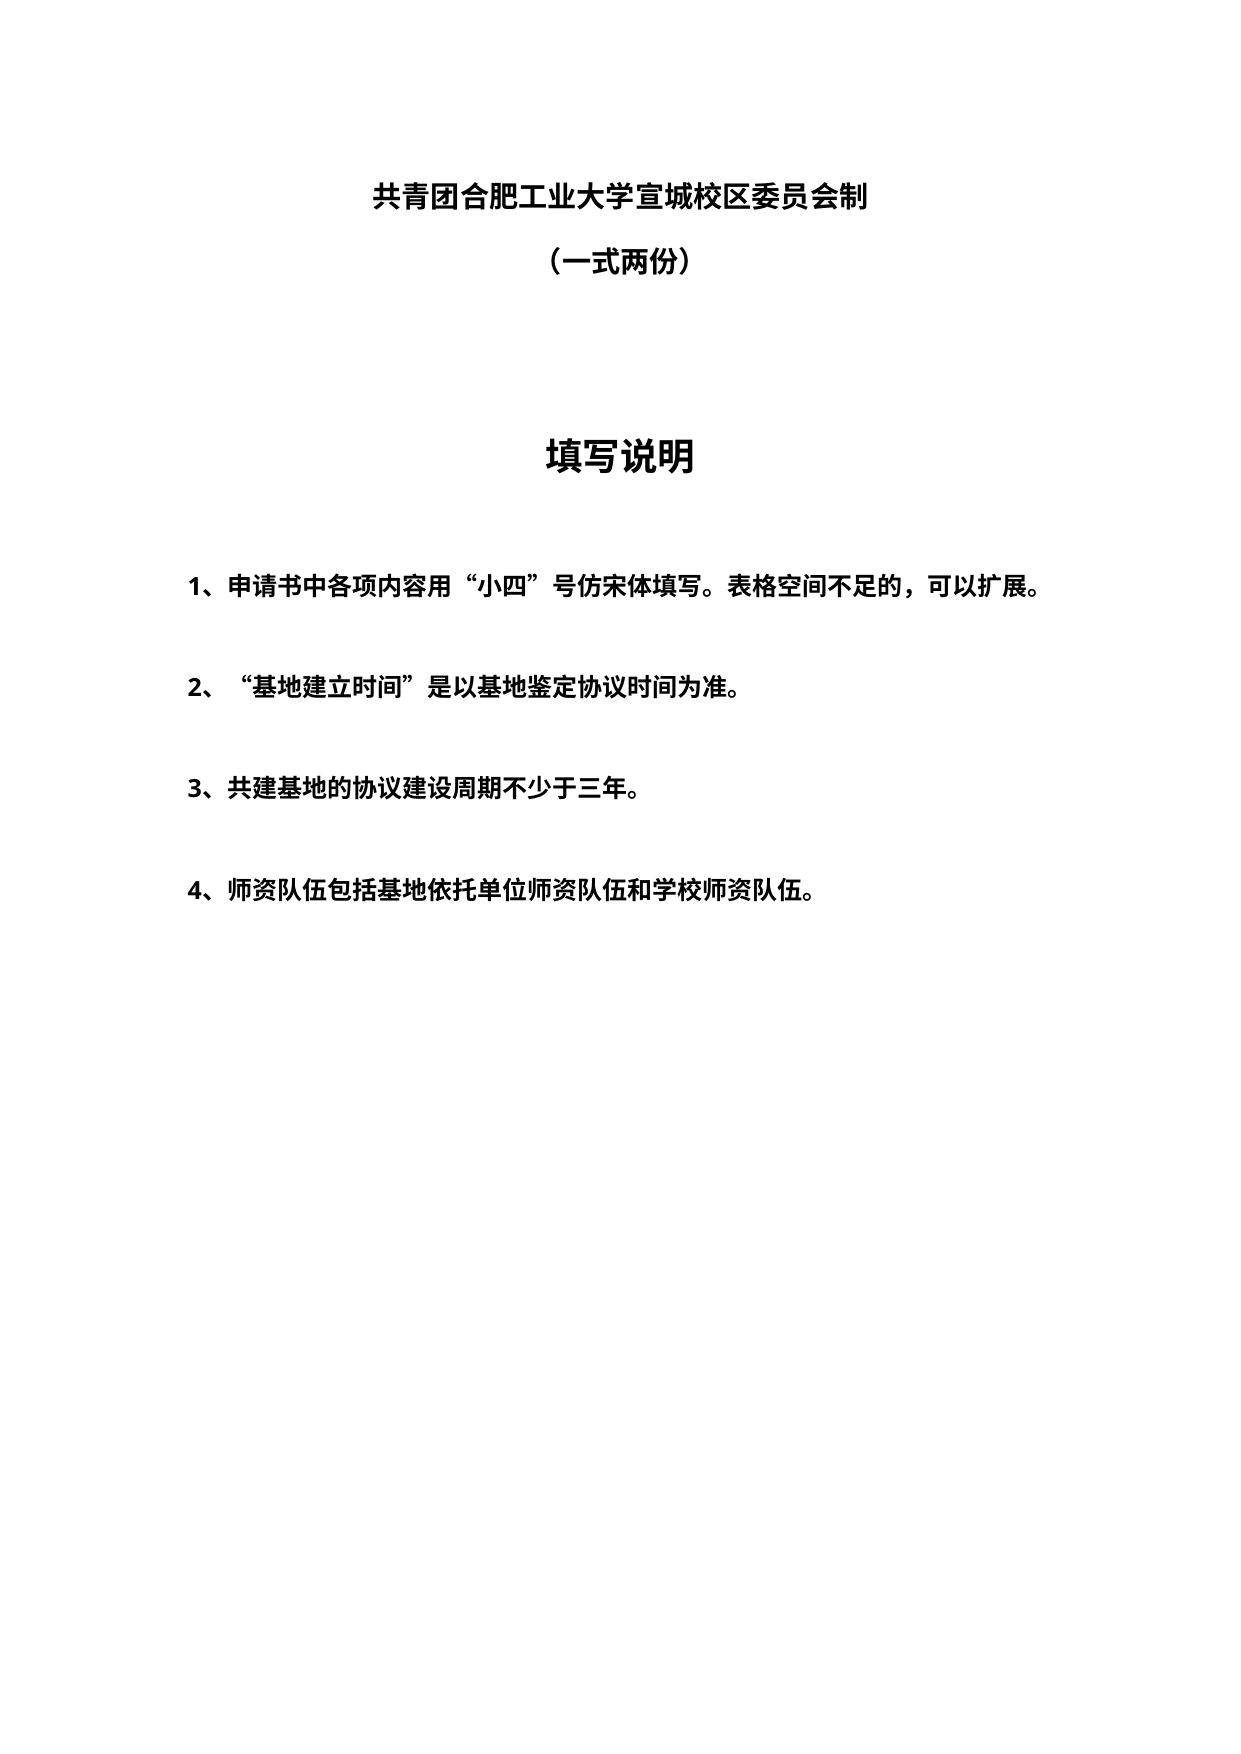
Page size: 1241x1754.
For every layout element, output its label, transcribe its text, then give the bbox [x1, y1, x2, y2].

text （一式两份） [187, 227, 1053, 292]
text 共青团合肥工业大学宣城校区委员会制 [187, 162, 1053, 227]
text 2、“基地建立时间”是以基地鉴定协议时间为准。 [187, 653, 1053, 718]
text 3、共建基地的协议建设周期不少于三年。 [187, 754, 1053, 819]
text 1、申请书中各项内容用“小四”号仿宋体填写。表格空间不足的，可以扩展。 [187, 552, 1053, 617]
text 4、师资队伍包括基地依托单位师资队伍和学校师资队伍。 [187, 856, 1053, 921]
text 填写说明 [187, 422, 1053, 487]
